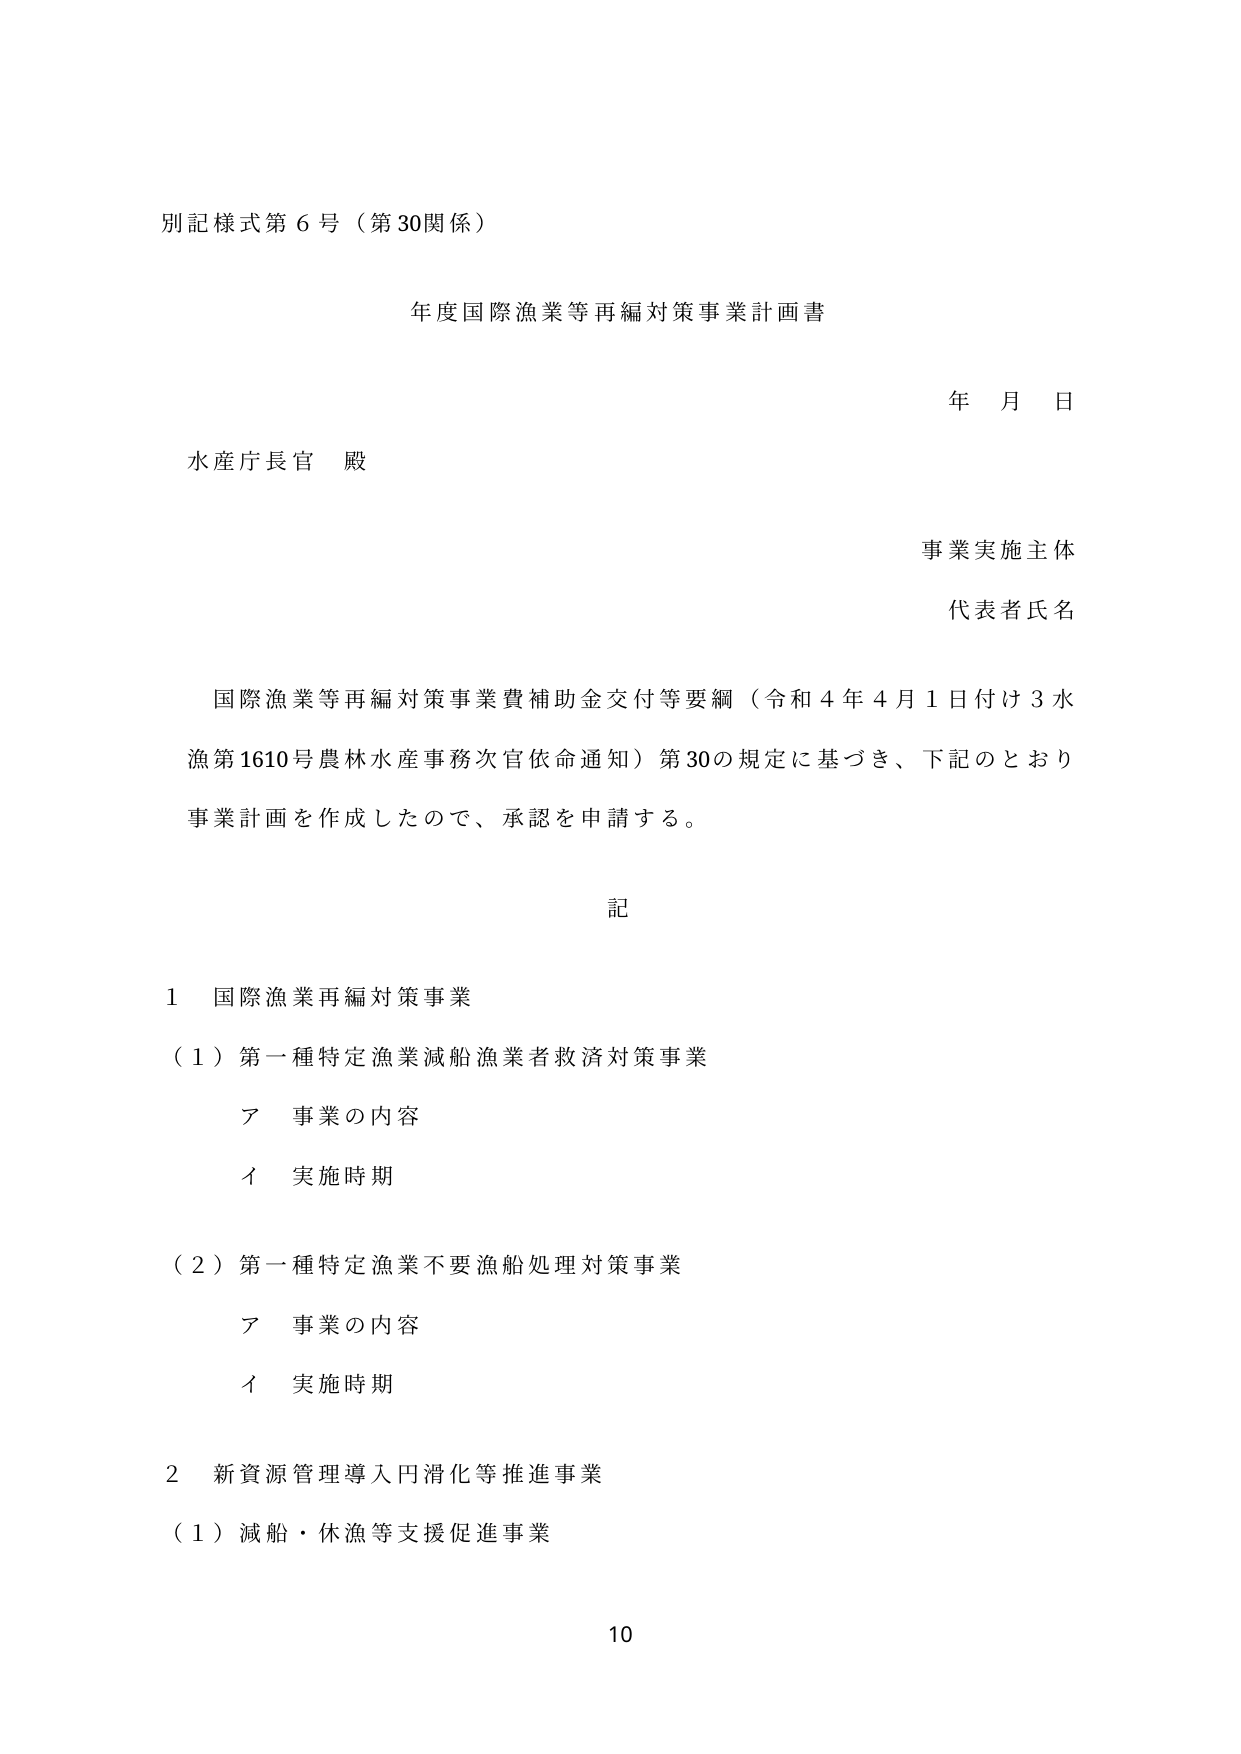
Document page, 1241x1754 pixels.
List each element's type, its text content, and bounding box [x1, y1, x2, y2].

text 事業実施主体 [161, 519, 1079, 579]
text ２ 新資源管理導入円滑化等推進事業 [161, 1443, 1079, 1503]
text イ 実施時期 [207, 1354, 1079, 1413]
text （１）減船・休漁等支援促進事業 [161, 1503, 1079, 1562]
text ア 事業の内容 [207, 1294, 1079, 1354]
text イ 実施時期 [207, 1145, 1079, 1205]
text 年 月 日 [161, 371, 1079, 430]
text １ 国際漁業再編対策事業 [161, 966, 1079, 1026]
text 水産庁長官 殿 [161, 430, 1079, 490]
text （２）第一種特定漁業不要漁船処理対策事業 [161, 1234, 1079, 1294]
text 別記様式第６号（第30関係） [161, 192, 1079, 251]
text （１）第一種特定漁業減船漁業者救済対策事業 [161, 1026, 1079, 1086]
text 年度国際漁業等再編対策事業計画書 [161, 281, 1079, 341]
text 国際漁業等再編対策事業費補助金交付等要綱（令和４年４月１日付け３水漁第1610号農林水産事務次官依命通知）第30の規定に基づき、下記のとおり事業計画を作成したので、承認を申請する。 [161, 668, 1079, 847]
text 記 [161, 877, 1079, 937]
text ア 事業の内容 [207, 1086, 1079, 1145]
text 代表者氏名 [161, 579, 1079, 639]
